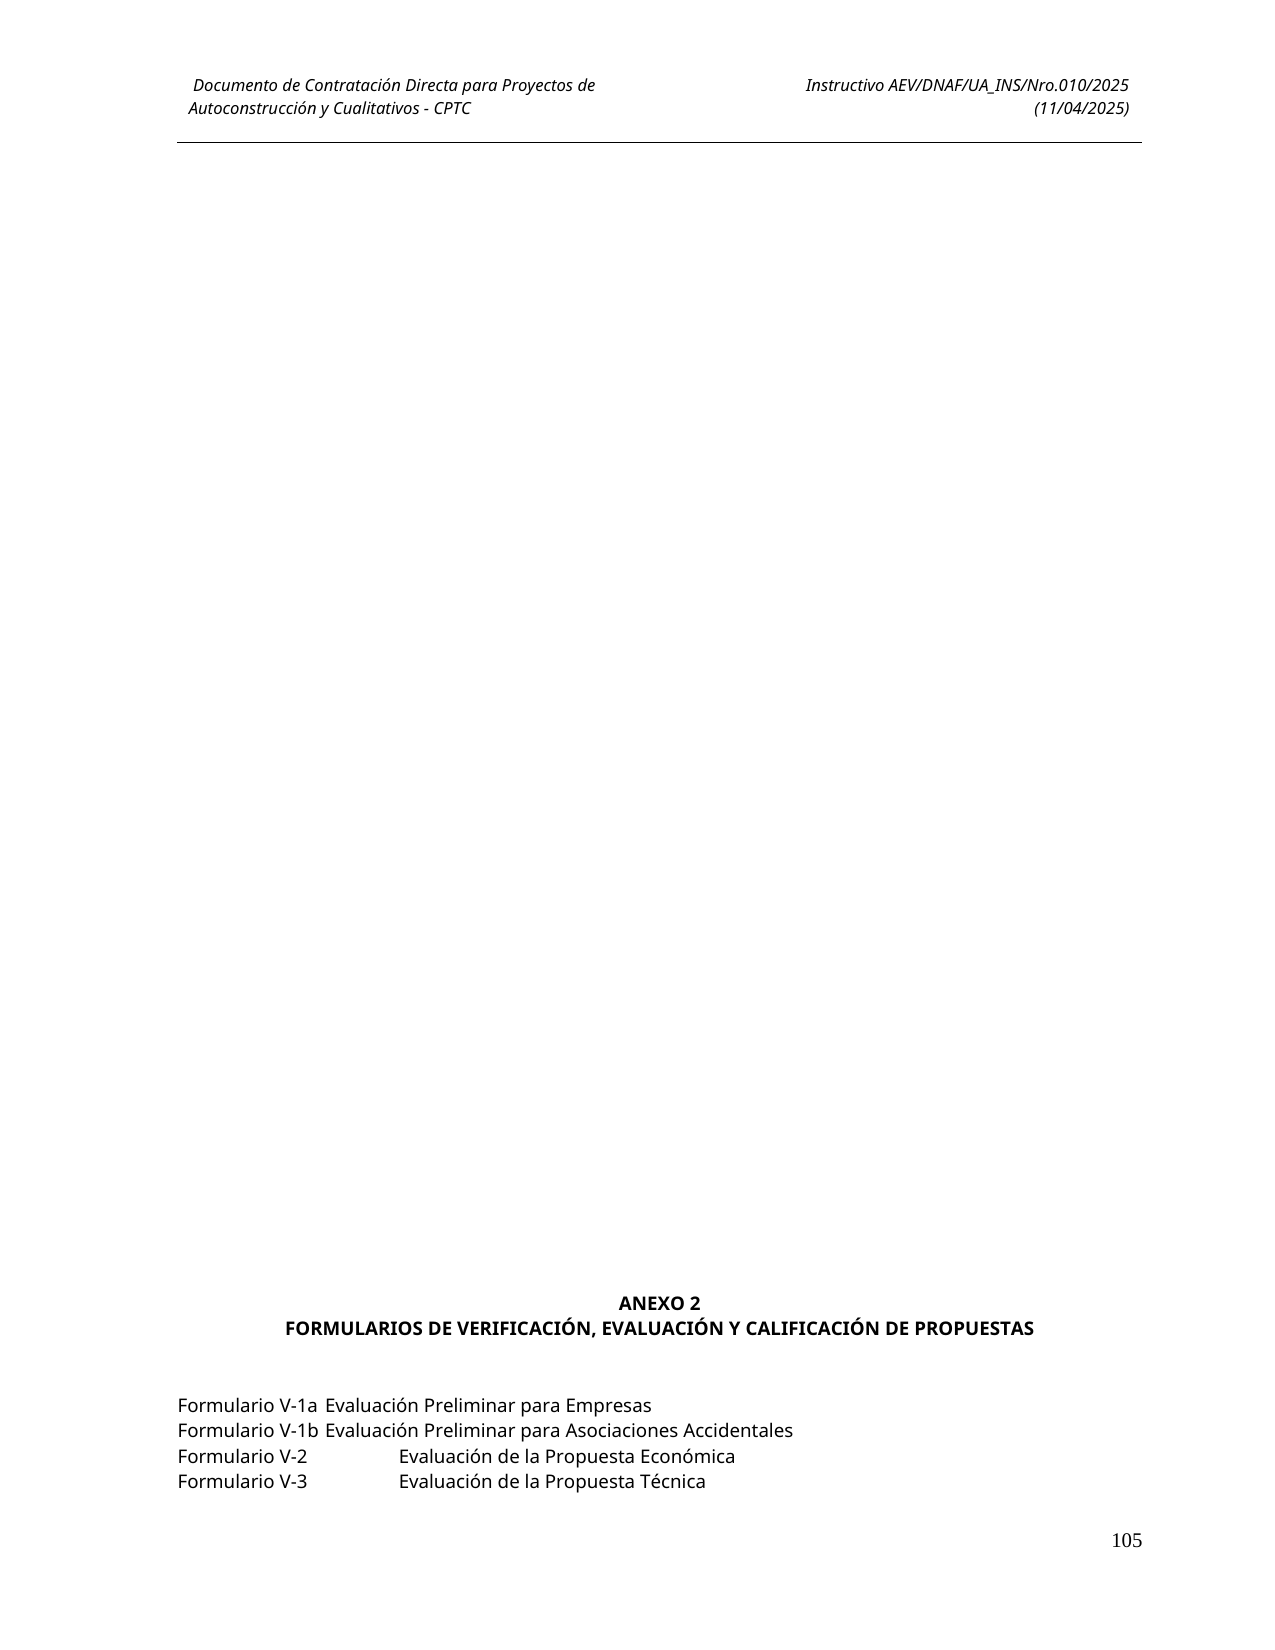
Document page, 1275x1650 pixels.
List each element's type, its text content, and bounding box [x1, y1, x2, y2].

text Formulario V-1a Evaluación Preliminar para Empresas [177, 1392, 1142, 1418]
text Formulario V-1b Evaluación Preliminar para Asociaciones Accidentales [177, 1418, 1142, 1443]
text Formulario V-2 Evaluación de la Propuesta Económica [177, 1443, 1142, 1469]
text Formulario V-3 Evaluación de la Propuesta Técnica [177, 1469, 1142, 1494]
text FORMULARIOS DE VERIFICACIÓN, EVALUACIÓN Y CALIFICACIÓN DE PROPUESTAS [177, 1316, 1142, 1341]
text ANEXO 2 [177, 1290, 1142, 1316]
